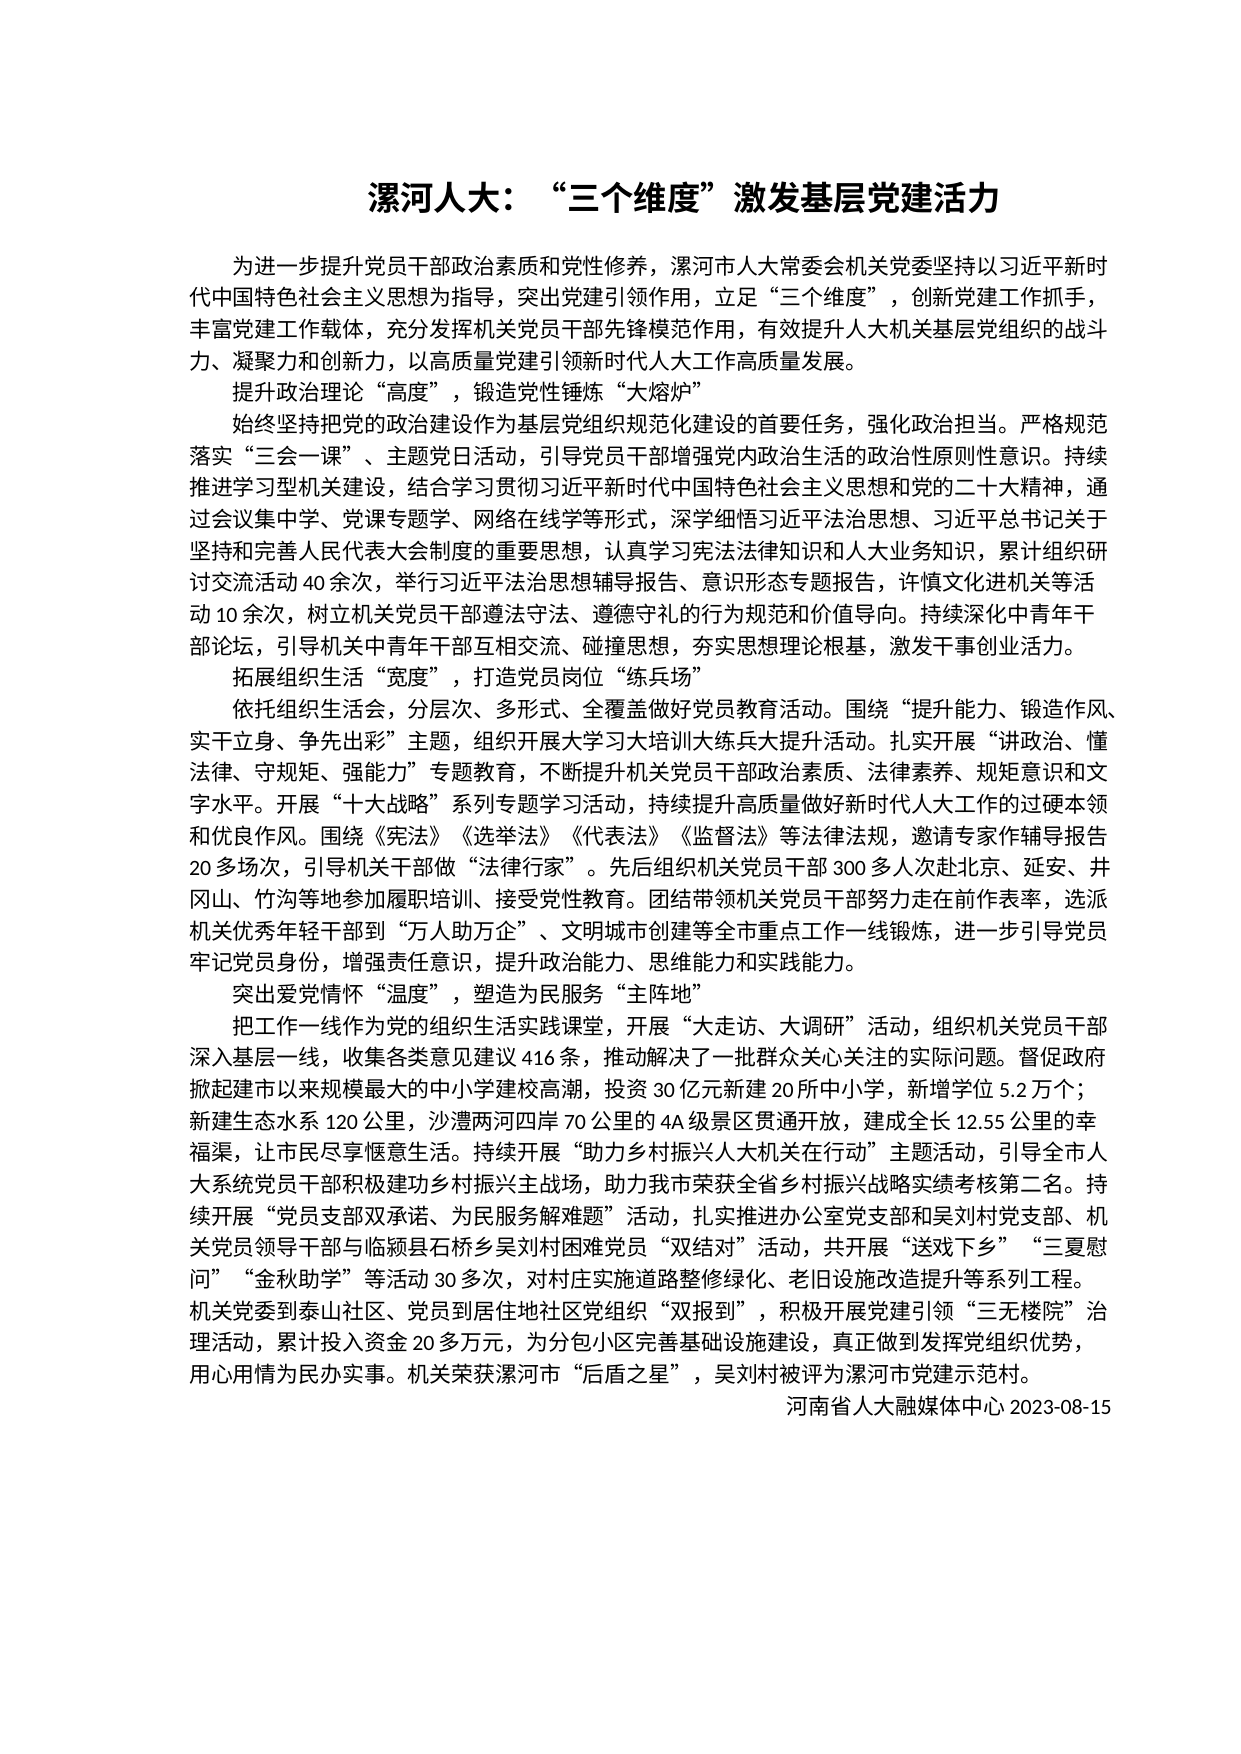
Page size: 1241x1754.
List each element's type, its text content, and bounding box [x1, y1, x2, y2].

subtitle 漯河人大：“三个维度”激发基层党建活力 [189, 171, 1111, 219]
text 突出爱党情怀“温度”，塑造为民服务“主阵地” [189, 977, 1111, 1009]
text 始终坚持把党的政治建设作为基层党组织规范化建设的首要任务，强化政治担当。严格规范落实“三会一课”、主题党日活动，引导党员干部增强党内政治生活的政治性原则性意识。持续推进学习型机关建设，结合学习贯彻习近平新时代中国特色社会主义思想和党的二十大精神，通过会议集中学、党课专题学、网络在线学等形式，深学细悟习近平法治思想、习近平总书记关于坚持和完善人民代表大会制度的重要思想，认真学习宪法法律知识和人大业务知识，累计组织研讨交流活动40余次，举行习近平法治思想辅导报告、意识形态专题报告，许慎文化进机关等活动10余次，树立机关党员干部遵法守法、遵德守礼的行为规范和价值导向。持续深化中青年干部论坛，引导机关中青年干部互相交流、碰撞思想，夯实思想理论根基，激发干事创业活力。 [189, 407, 1111, 660]
text 依托组织生活会，分层次、多形式、全覆盖做好党员教育活动。围绕“提升能力、锻造作风、实干立身、争先出彩”主题，组织开展大学习大培训大练兵大提升活动。扎实开展“讲政治、懂法律、守规矩、强能力”专题教育，不断提升机关党员干部政治素质、法律素养、规矩意识和文字水平。开展“十大战略”系列专题学习活动，持续提升高质量做好新时代人大工作的过硬本领和优良作风。围绕《宪法》《选举法》《代表法》《监督法》等法律法规，邀请专家作辅导报告20多场次，引导机关干部做“法律行家”。先后组织机关党员干部300多人次赴北京、延安、井冈山、竹沟等地参加履职培训、接受党性教育。团结带领机关党员干部努力走在前作表率，选派机关优秀年轻干部到“万人助万企”、文明城市创建等全市重点工作一线锻炼，进一步引导党员牢记党员身份，增强责任意识，提升政治能力、思维能力和实践能力。 [189, 692, 1111, 977]
text 把工作一线作为党的组织生活实践课堂，开展“大走访、大调研”活动，组织机关党员干部深入基层一线，收集各类意见建议416条，推动解决了一批群众关心关注的实际问题。督促政府掀起建市以来规模最大的中小学建校高潮，投资30亿元新建20所中小学，新增学位5.2万个；新建生态水系120公里，沙澧两河四岸70公里的4A级景区贯通开放，建成全长12.55公里的幸福渠，让市民尽享惬意生活。持续开展“助力乡村振兴人大机关在行动”主题活动，引导全市人大系统党员干部积极建功乡村振兴主战场，助力我市荣获全省乡村振兴战略实绩考核第二名。持续开展“党员支部双承诺、为民服务解难题”活动，扎实推进办公室党支部和吴刘村党支部、机关党员领导干部与临颍县石桥乡吴刘村困难党员“双结对”活动，共开展“送戏下乡”“三夏慰问”“金秋助学”等活动30多次，对村庄实施道路整修绿化、老旧设施改造提升等系列工程。机关党委到泰山社区、党员到居住地社区党组织“双报到”，积极开展党建引领“三无楼院”治理活动，累计投入资金20多万元，为分包小区完善基础设施建设，真正做到发挥党组织优势，用心用情为民办实事。机关荣获漯河市“后盾之星”，吴刘村被评为漯河市党建示范村。 [189, 1009, 1111, 1389]
text 河南省人大融媒体中心2023-08-15 [189, 1389, 1111, 1420]
text 为进一步提升党员干部政治素质和党性修养，漯河市人大常委会机关党委坚持以习近平新时代中国特色社会主义思想为指导，突出党建引领作用，立足“三个维度”，创新党建工作抓手，丰富党建工作载体，充分发挥机关党员干部先锋模范作用，有效提升人大机关基层党组织的战斗力、凝聚力和创新力，以高质量党建引领新时代人大工作高质量发展。 [189, 249, 1111, 375]
text 提升政治理论“高度”，锻造党性锤炼“大熔炉” [189, 375, 1111, 407]
text 拓展组织生活“宽度”，打造党员岗位“练兵场” [189, 660, 1111, 692]
